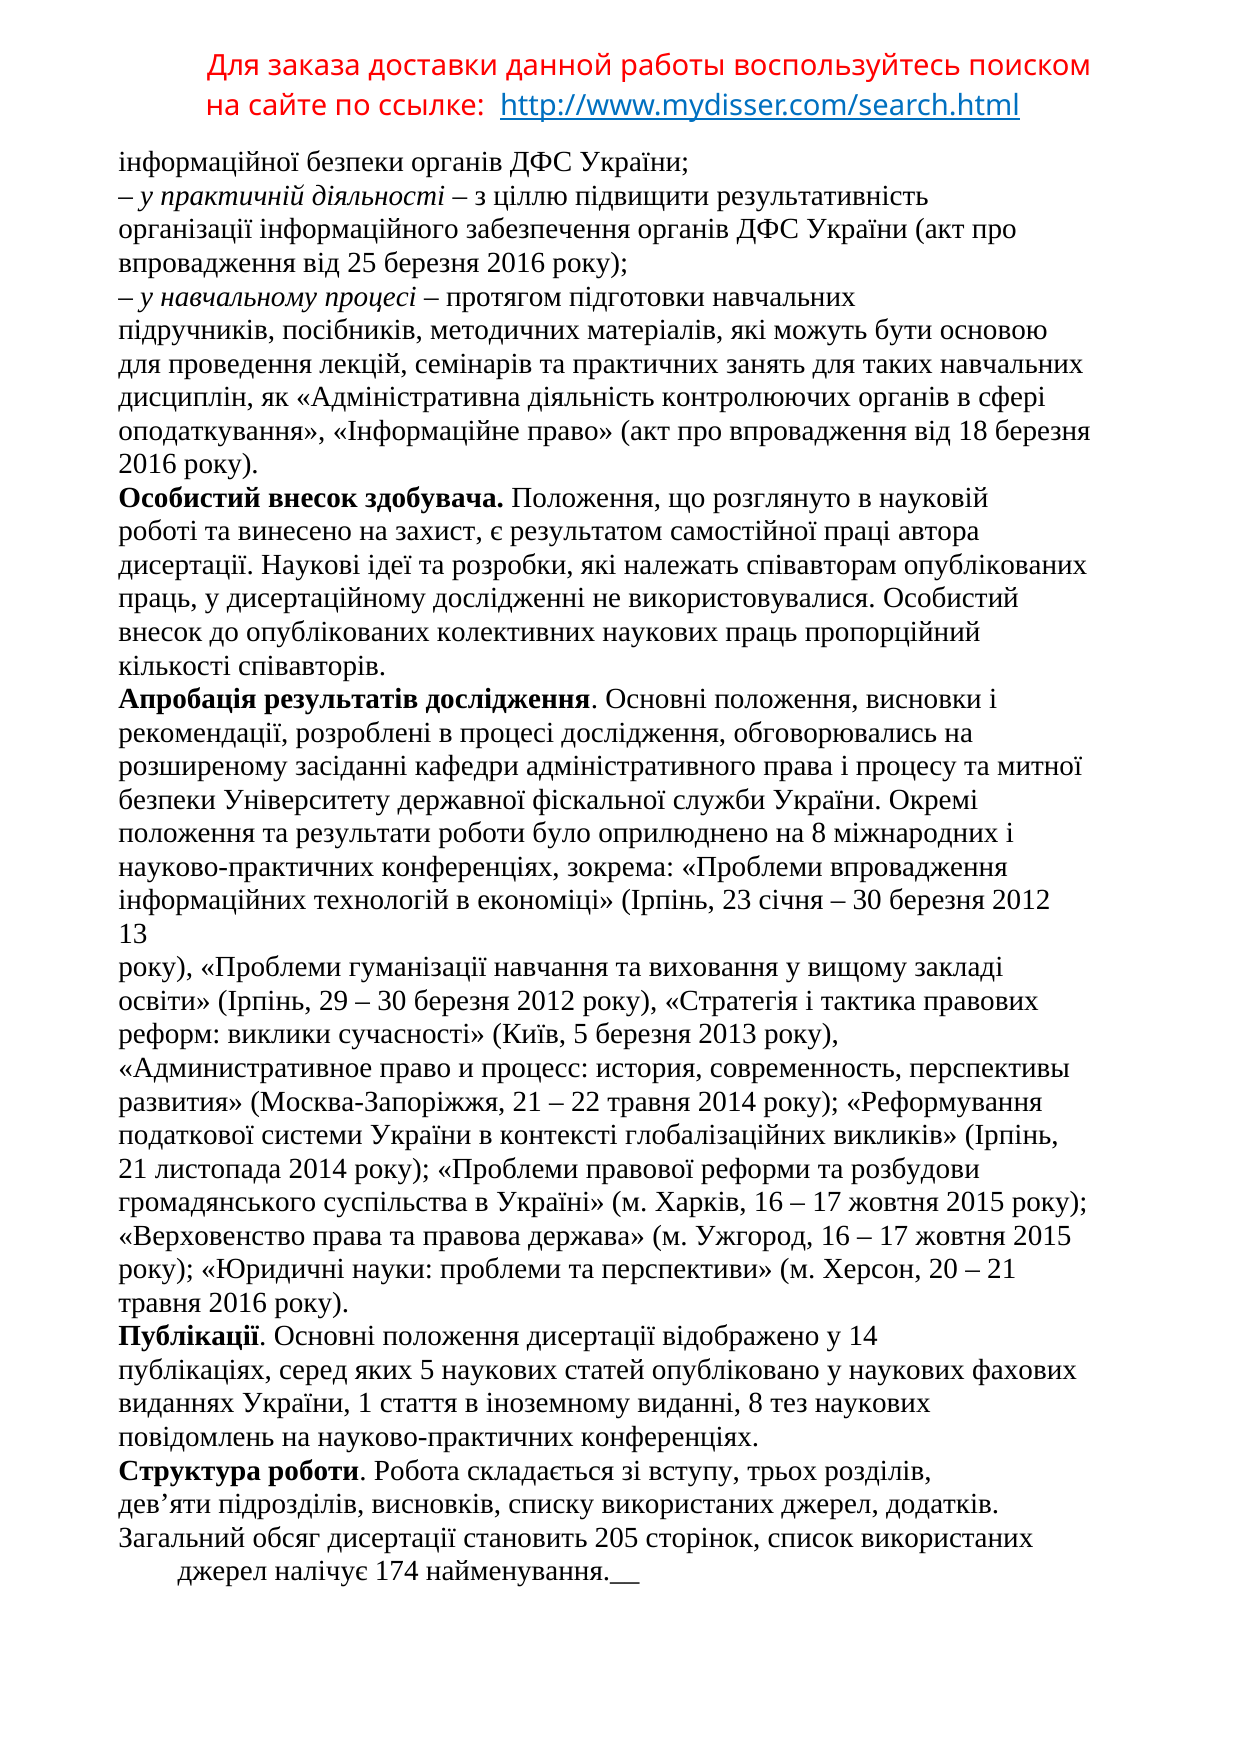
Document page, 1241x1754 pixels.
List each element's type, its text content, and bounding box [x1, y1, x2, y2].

text повідомлень на науково-практичних конференціях. [118, 1419, 1107, 1453]
text кількості співавторів. [118, 648, 1107, 681]
text джерел налічує 174 найменування.__ [118, 1553, 1107, 1587]
text освіти» (Ірпінь, 29 – 30 березня 2012 року), «Стратегія і тактика правових [118, 983, 1107, 1017]
text податкової системи України в контексті глобалізаційних викликів» (Ірпінь, [118, 1117, 1107, 1151]
text інформаційних технологій в економіці» (Ірпінь, 23 січня – 30 березня 2012 [118, 882, 1107, 916]
text «Административное право и процесс: история, современность, перспективы [118, 1050, 1107, 1084]
text Публікації. Основні положення дисертації відображено у 14 [118, 1318, 1107, 1352]
text організації інформаційного забезпечення органів ДФС України (акт про [118, 212, 1107, 245]
text Структура роботи. Робота складається зі вступу, трьох розділів, [118, 1453, 1107, 1486]
text «Верховенство права та правова держава» (м. Ужгород, 16 – 17 жовтня 2015 [118, 1218, 1107, 1251]
text положення та результати роботи було оприлюднено на 8 міжнародних і [118, 815, 1107, 849]
text реформ: виклики сучасності» (Київ, 5 березня 2013 року), [118, 1017, 1107, 1050]
text дисциплін, як «Адміністративна діяльність контролюючих органів в сфері [118, 379, 1107, 413]
text праць, у дисертаційному дослідженні не використовувалися. Особистий [118, 581, 1107, 614]
text для проведення лекцій, семінарів та практичних занять для таких навчальних [118, 346, 1107, 379]
text – у практичній діяльності – з ціллю підвищити результативність [118, 178, 1107, 212]
text 13 [118, 916, 1107, 949]
text інформаційної безпеки органів ДФС України; [118, 144, 1107, 178]
text дисертації. Наукові ідеї та розробки, які належать співавторам опублікованих [118, 547, 1107, 581]
text розширеному засіданні кафедри адміністративного права і процесу та митної [118, 748, 1107, 782]
text публікаціях, серед яких 5 наукових статей опубліковано у наукових фахових [118, 1352, 1107, 1386]
text дев’яти підрозділів, висновків, списку використаних джерел, додатків. [118, 1486, 1107, 1520]
text Загальний обсяг дисертації становить 205 сторінок, список використаних [118, 1520, 1107, 1553]
text оподаткування», «Інформаційне право» (акт про впровадження від 18 березня [118, 413, 1107, 446]
text підручників, посібників, методичних матеріалів, які можуть бути основою [118, 312, 1107, 346]
text року); «Юридичні науки: проблеми та перспективи» (м. Херсон, 20 – 21 [118, 1251, 1107, 1285]
text Апробація результатів дослідження. Основні положення, висновки і [118, 681, 1107, 715]
text безпеки Університету державної фіскальної служби України. Окремі [118, 782, 1107, 815]
text науково-практичних конференціях, зокрема: «Проблеми впровадження [118, 849, 1107, 882]
text рекомендації, розроблені в процесі дослідження, обговорювались на [118, 715, 1107, 748]
text громадянського суспільства в Україні» (м. Харків, 16 – 17 жовтня 2015 року); [118, 1184, 1107, 1218]
text Особистий внесок здобувача. Положення, що розглянуто в науковій [118, 480, 1107, 513]
text року), «Проблеми гуманізації навчання та виховання у вищому закладі [118, 949, 1107, 983]
text развития» (Москва-Запоріжжя, 21 – 22 травня 2014 року); «Реформування [118, 1084, 1107, 1117]
text 21 листопада 2014 року); «Проблеми правової реформи та розбудови [118, 1151, 1107, 1184]
text впровадження від 25 березня 2016 року); [118, 245, 1107, 279]
text виданнях України, 1 стаття в іноземному виданні, 8 тез наукових [118, 1386, 1107, 1419]
text 2016 року). [118, 446, 1107, 480]
text травня 2016 року). [118, 1285, 1107, 1318]
text роботі та винесено на захист, є результатом самостійної праці автора [118, 513, 1107, 547]
text внесок до опублікованих колективних наукових праць пропорційний [118, 614, 1107, 648]
text – у навчальному процесі – протягом підготовки навчальних [118, 279, 1107, 312]
